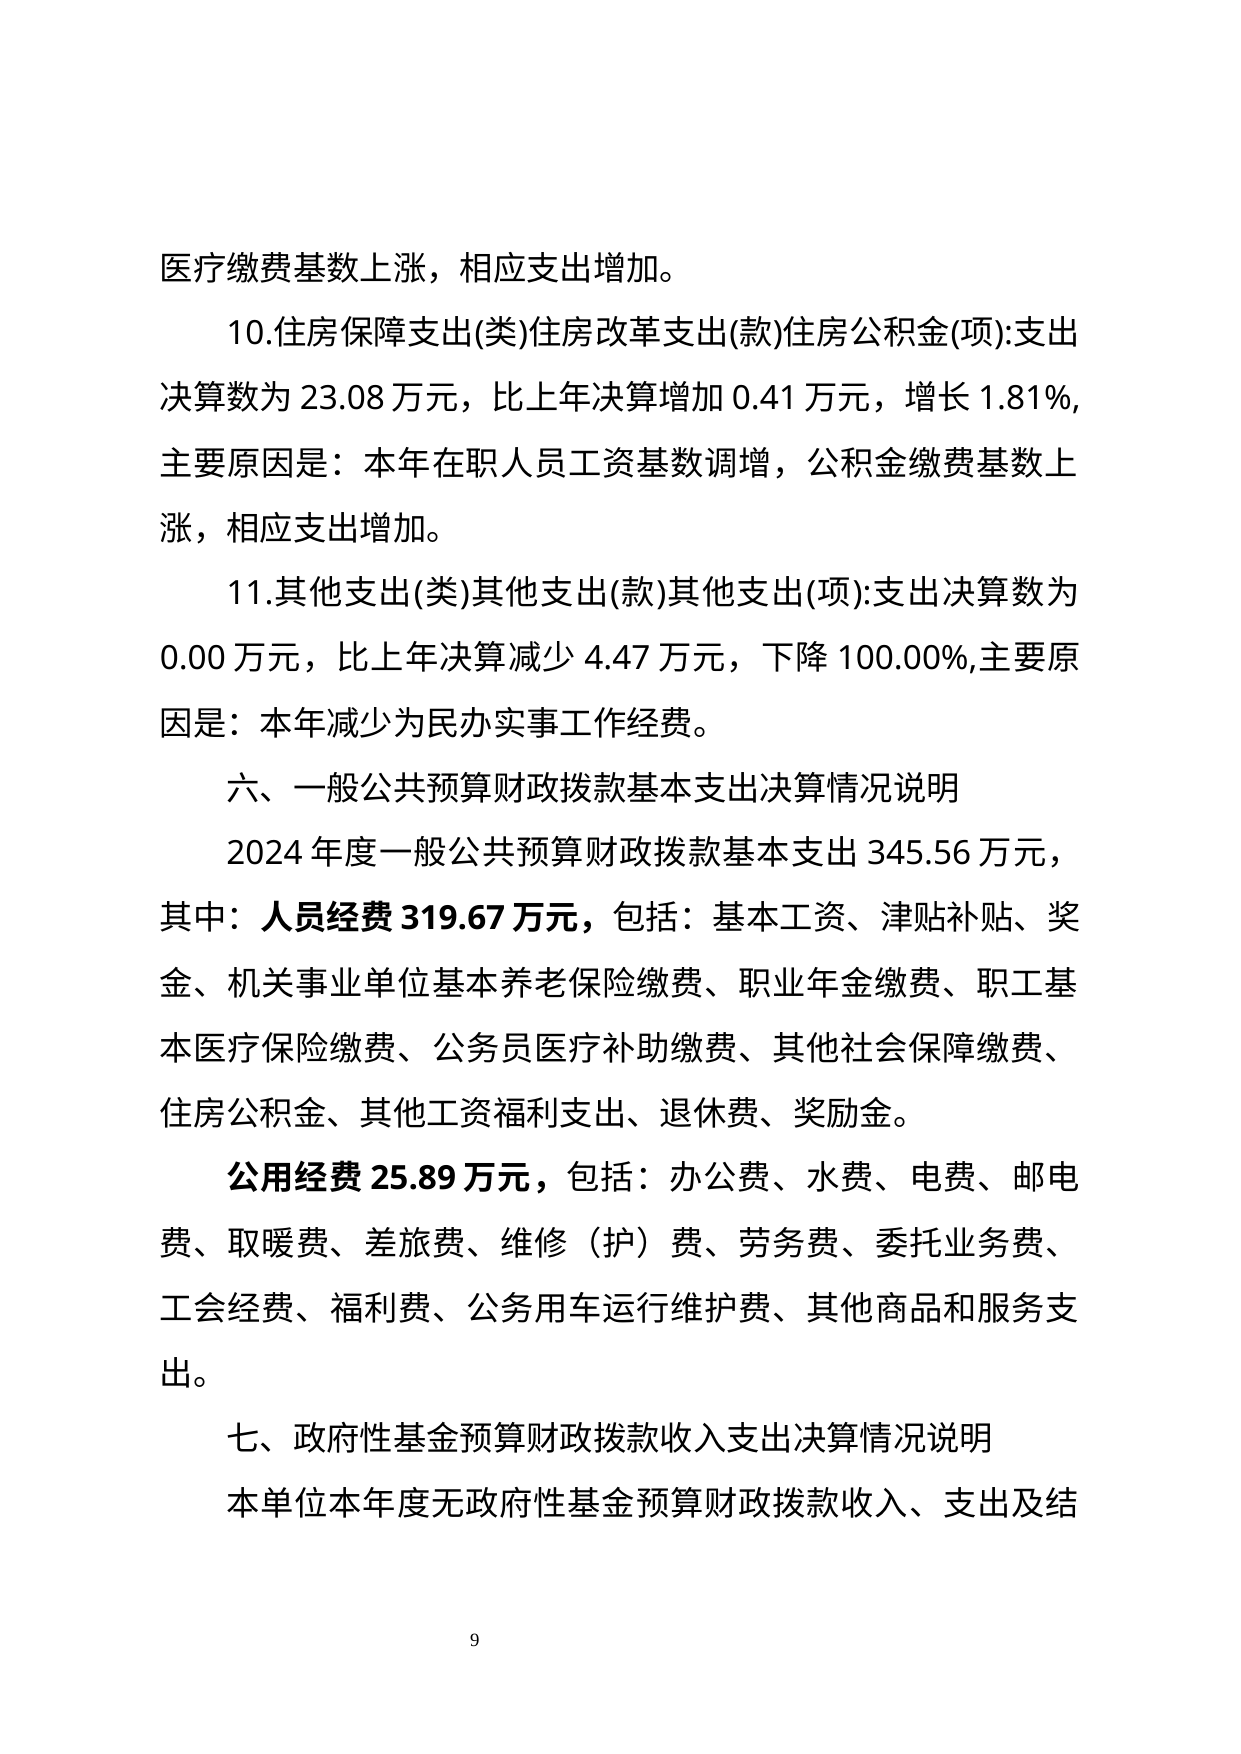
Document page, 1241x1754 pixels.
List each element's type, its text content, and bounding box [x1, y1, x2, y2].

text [159, 1468, 1081, 1533]
text 11.其他支出(类)其他支出(款)其他支出(项):支出决算数为0.00万元，比上年决算减少4.47万元，下降100.00%,主要原因是：本年减少为民办实事工作经费。 [159, 558, 1081, 753]
text 10.住房保障支出(类)住房改革支出(款)住房公积金(项):支出决算数为23.08万元，比上年决算增加0.41万元，增长1.81%,主要原因是：本年在职人员工资基数调增，公积金缴费基数上涨，相应支出增加。 [159, 298, 1081, 558]
text 七、政府性基金预算财政拨款收入支出决算情况说明 [159, 1403, 1081, 1468]
text 公用经费25.89万元，包括：办公费、水费、电费、邮电费、取暖费、差旅费、维修（护）费、劳务费、委托业务费、工会经费、福利费、公务用车运行维护费、其他商品和服务支出。 [159, 1143, 1081, 1403]
text 2024年度一般公共预算财政拨款基本支出345.56万元，其中：人员经费319.67万元，包括：基本工资、津贴补贴、奖金、机关事业单位基本养老保险缴费、职业年金缴费、职工基本医疗保险缴费、公务员医疗补助缴费、其他社会保障缴费、住房公积金、其他工资福利支出、退休费、奖励金。 [159, 818, 1081, 1143]
text 六、一般公共预算财政拨款基本支出决算情况说明 [159, 753, 1081, 818]
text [159, 233, 1081, 298]
